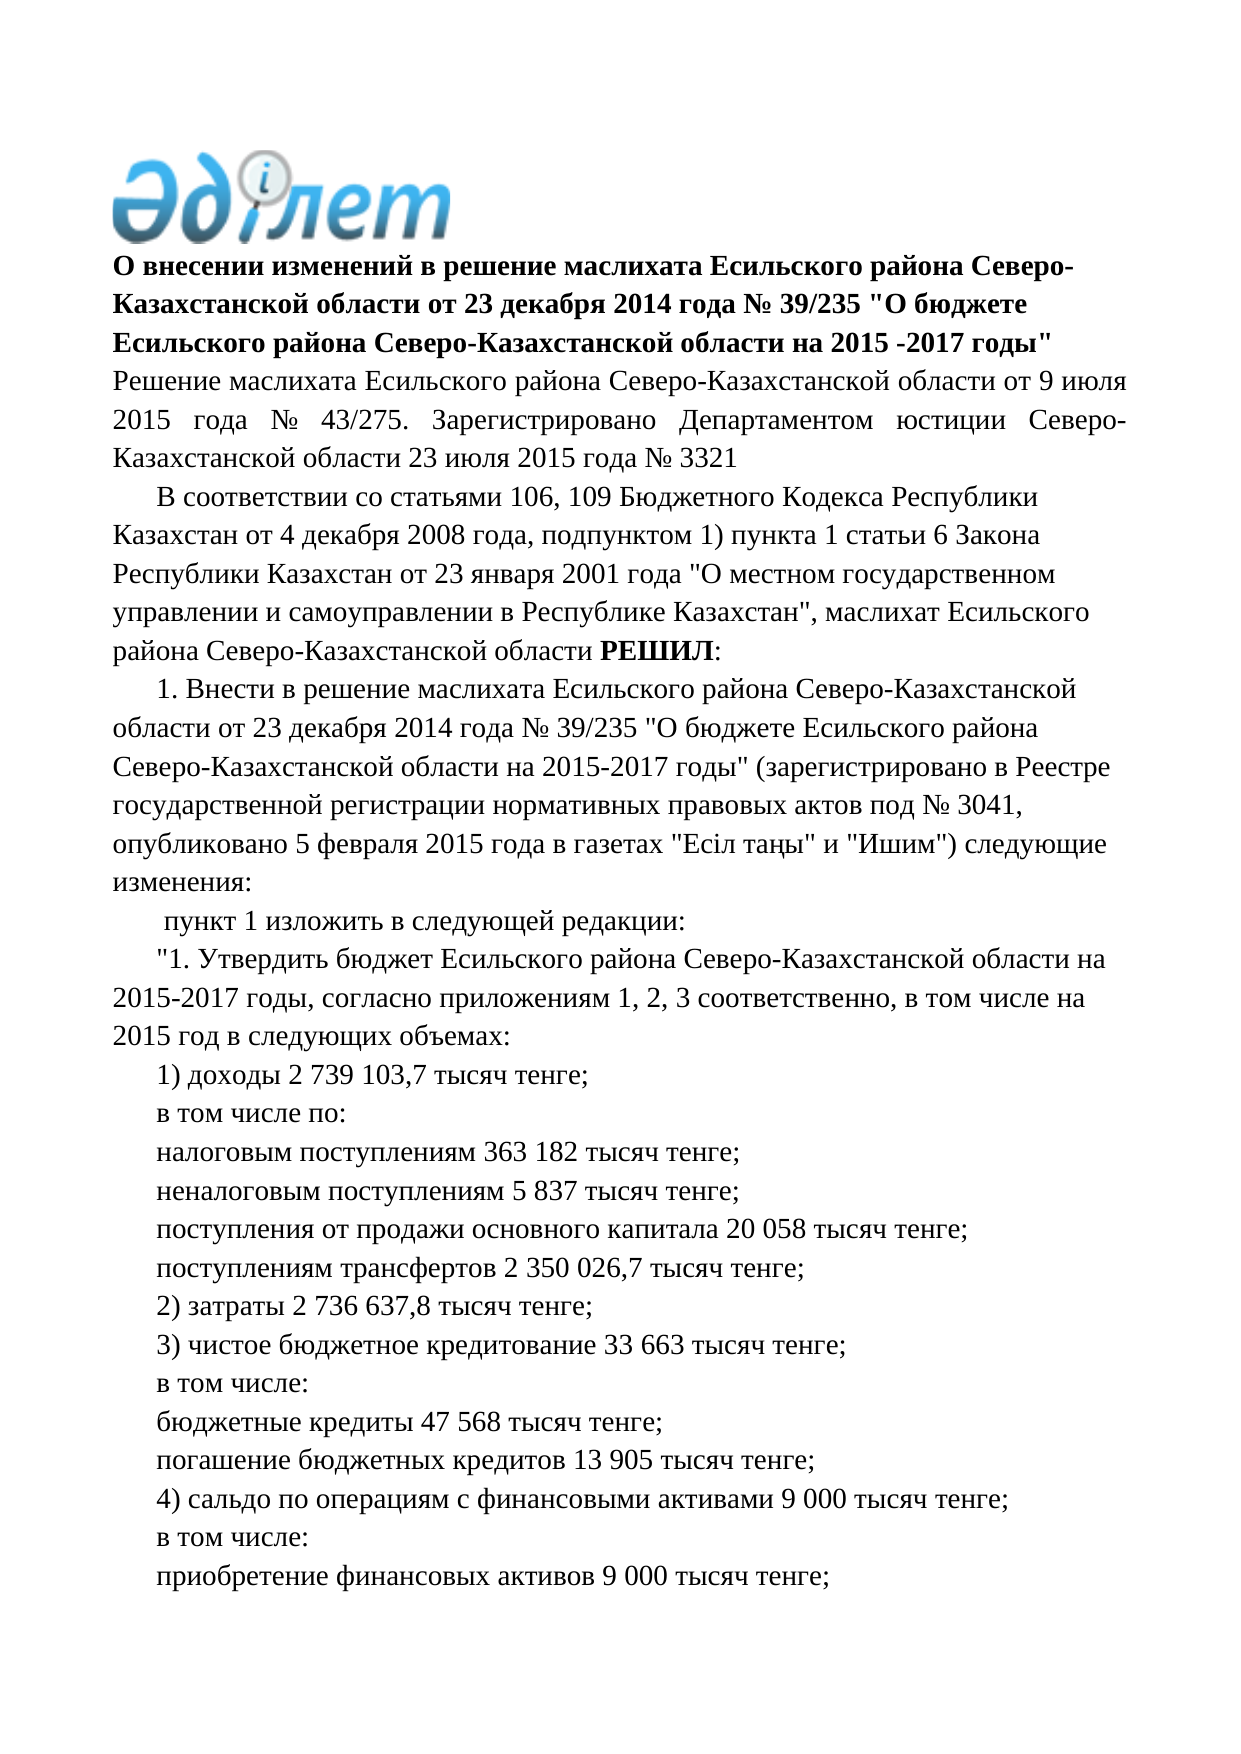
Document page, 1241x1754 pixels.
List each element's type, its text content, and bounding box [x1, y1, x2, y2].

picture [112, 150, 451, 244]
text Решение маслихата Есильского района Северо-Казахстанской области от 9 июля 2015 года № 43/275. Зарегистрировано Департаментом юстиции Северо-Казахстанской области 23 июля 2015 года № 3321 [112, 363, 1128, 474]
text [112, 479, 1128, 1592]
text О внесении изменений в решение маслихата Есильского района Северо-Казахстанской области от 23 декабря 2014 года № 39/235 "О бюджете Есильского района Северо-Казахстанской области на 2015 -2017 годы" [112, 248, 1128, 358]
